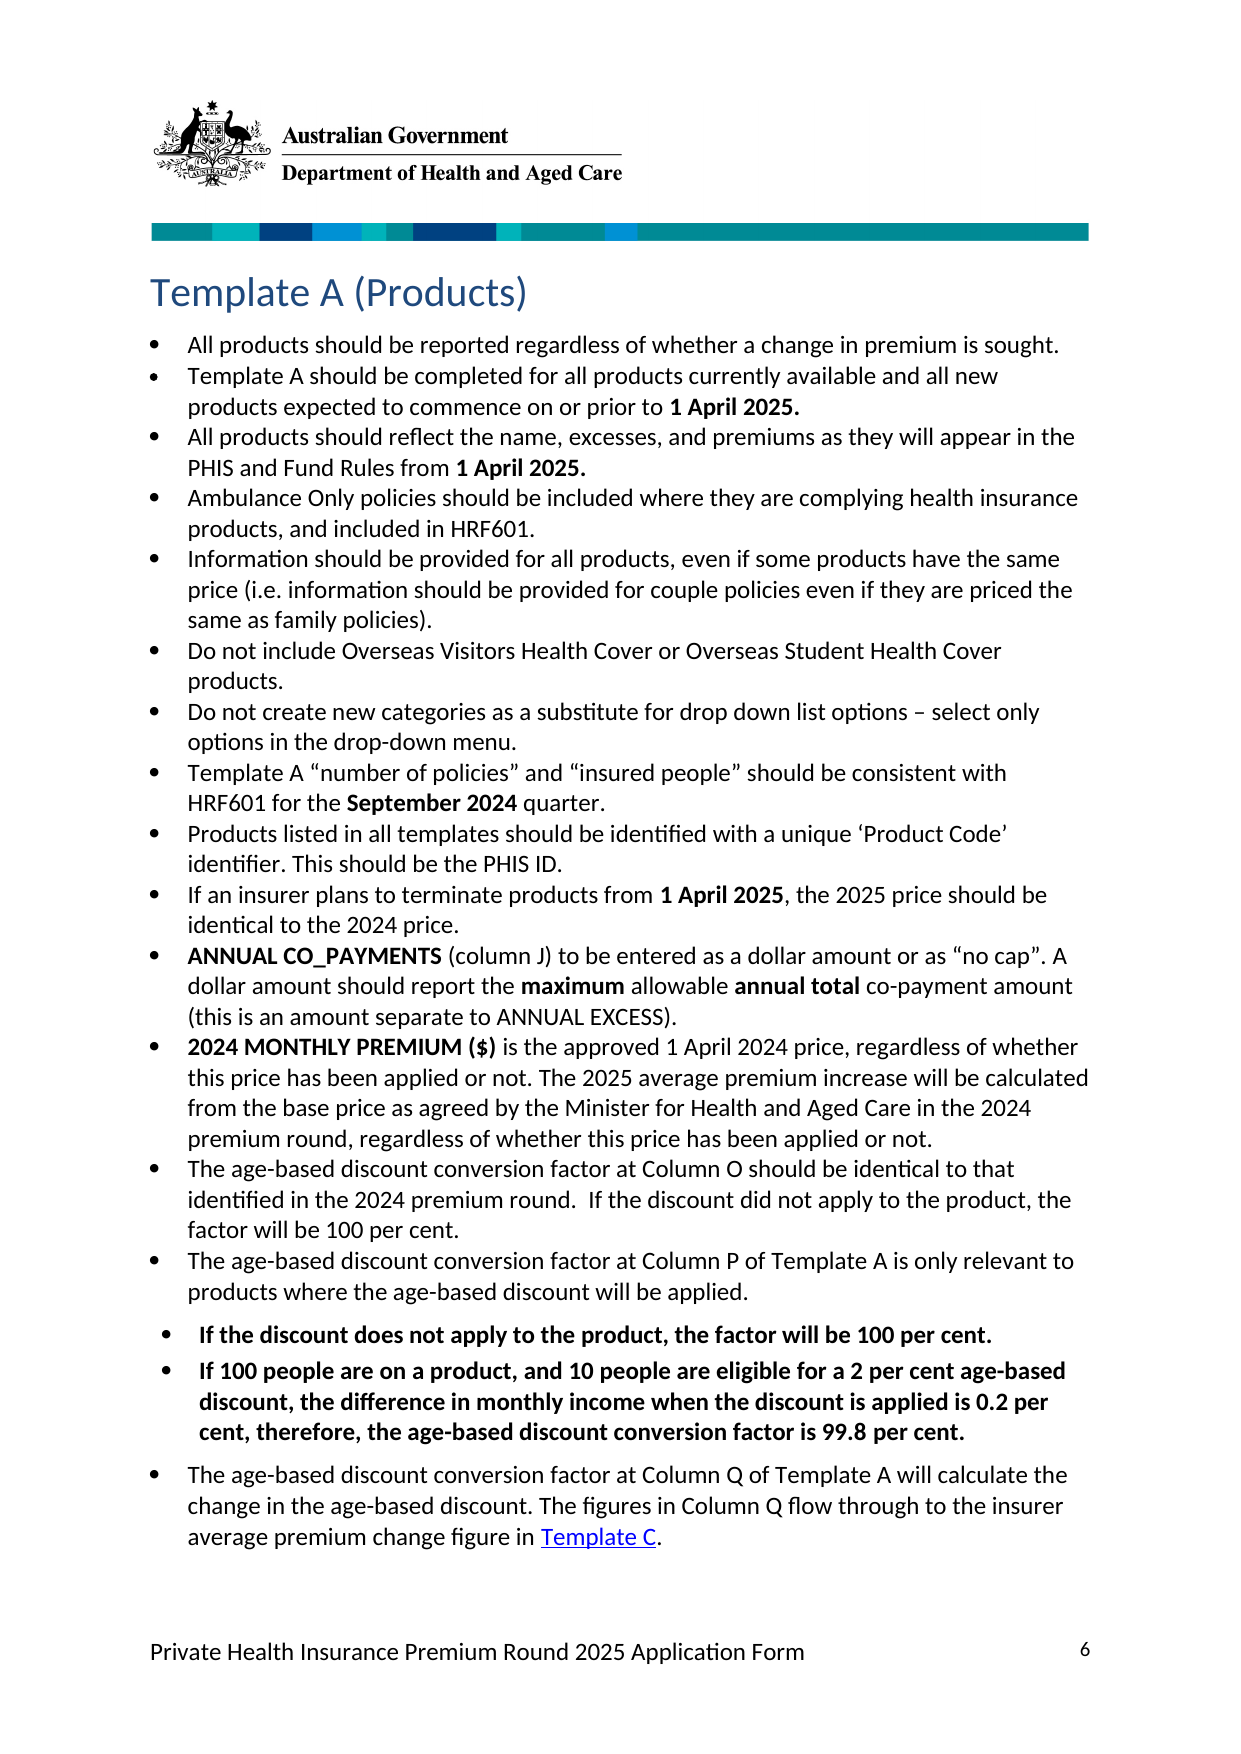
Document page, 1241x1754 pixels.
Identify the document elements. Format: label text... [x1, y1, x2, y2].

list Template A should be completed for all products currently available and all new products expected to commence on or prior to 1 April 2025. [150, 360, 1090, 421]
list 2024 MONTHLY PREMIUM ($) is the approved 1 April 2024 price, regardless of whether this price has been applied or not. The 2025 average premium increase will be calculated from the base price as agreed by the Minister for Health and Aged Care in the 2024 premium round, regardless of whether this price has been applied or not. [150, 1032, 1090, 1154]
list Products listed in all templates should be identified with a unique ‘Product Code’ identifier. This should be the PHIS ID. [150, 818, 1090, 879]
subtitle Template A (Products) [150, 266, 1090, 317]
list Information should be provided for all products, even if some products have the same price (i.e. information should be provided for couple policies even if they are priced the same as family policies). [150, 543, 1090, 635]
list The age-based discount conversion factor at Column P of Template A is only relevant to products where the age-based discount will be applied. [150, 1245, 1090, 1306]
picture [150, 100, 1091, 242]
list All products should reflect the name, excesses, and premiums as they will appear in the PHIS and Fund Rules from 1 April 2025. [150, 421, 1090, 482]
list If an insurer plans to terminate products from 1 April 2025, the 2025 price should be identical to the 2024 price. [150, 879, 1090, 940]
list If the discount does not apply to the product, the factor will be 100 per cent. [162, 1319, 1090, 1349]
list Template A “number of policies” and “insured people” should be consistent with HRF601 for the September 2024 quarter. [150, 757, 1090, 818]
list If 100 people are on a product, and 10 people are eligible for a 2 per cent age-based discount, the difference in monthly income when the discount is applied is 0.2 per cent, therefore, the age-based discount conversion factor is 99.8 per cent. [162, 1356, 1090, 1447]
list Ambulance Only policies should be included where they are complying health insurance products, and included in HRF601. [150, 482, 1090, 543]
list The age-based discount conversion factor at Column O should be identical to that identified in the 2024 premium round. If the discount did not apply to the product, the factor will be 100 per cent. [150, 1154, 1090, 1245]
list ANNUAL CO_PAYMENTS (column J) to be entered as a dollar amount or as “no cap”. A dollar amount should report the maximum allowable annual total co-payment amount (this is an amount separate to ANNUAL EXCESS). [150, 940, 1090, 1032]
list Do not include Overseas Visitors Health Cover or Overseas Student Health Cover products. [150, 635, 1090, 696]
list The age-based discount conversion factor at Column Q of Template A will calculate the change in the age-based discount. The figures in Column Q flow through to the insurer average premium change figure in Template C. [150, 1459, 1090, 1551]
list All products should be reported regardless of whether a change in premium is sought. [150, 329, 1090, 360]
list Do not create new categories as a substitute for drop down list options – select only options in the drop-down menu. [150, 696, 1090, 757]
